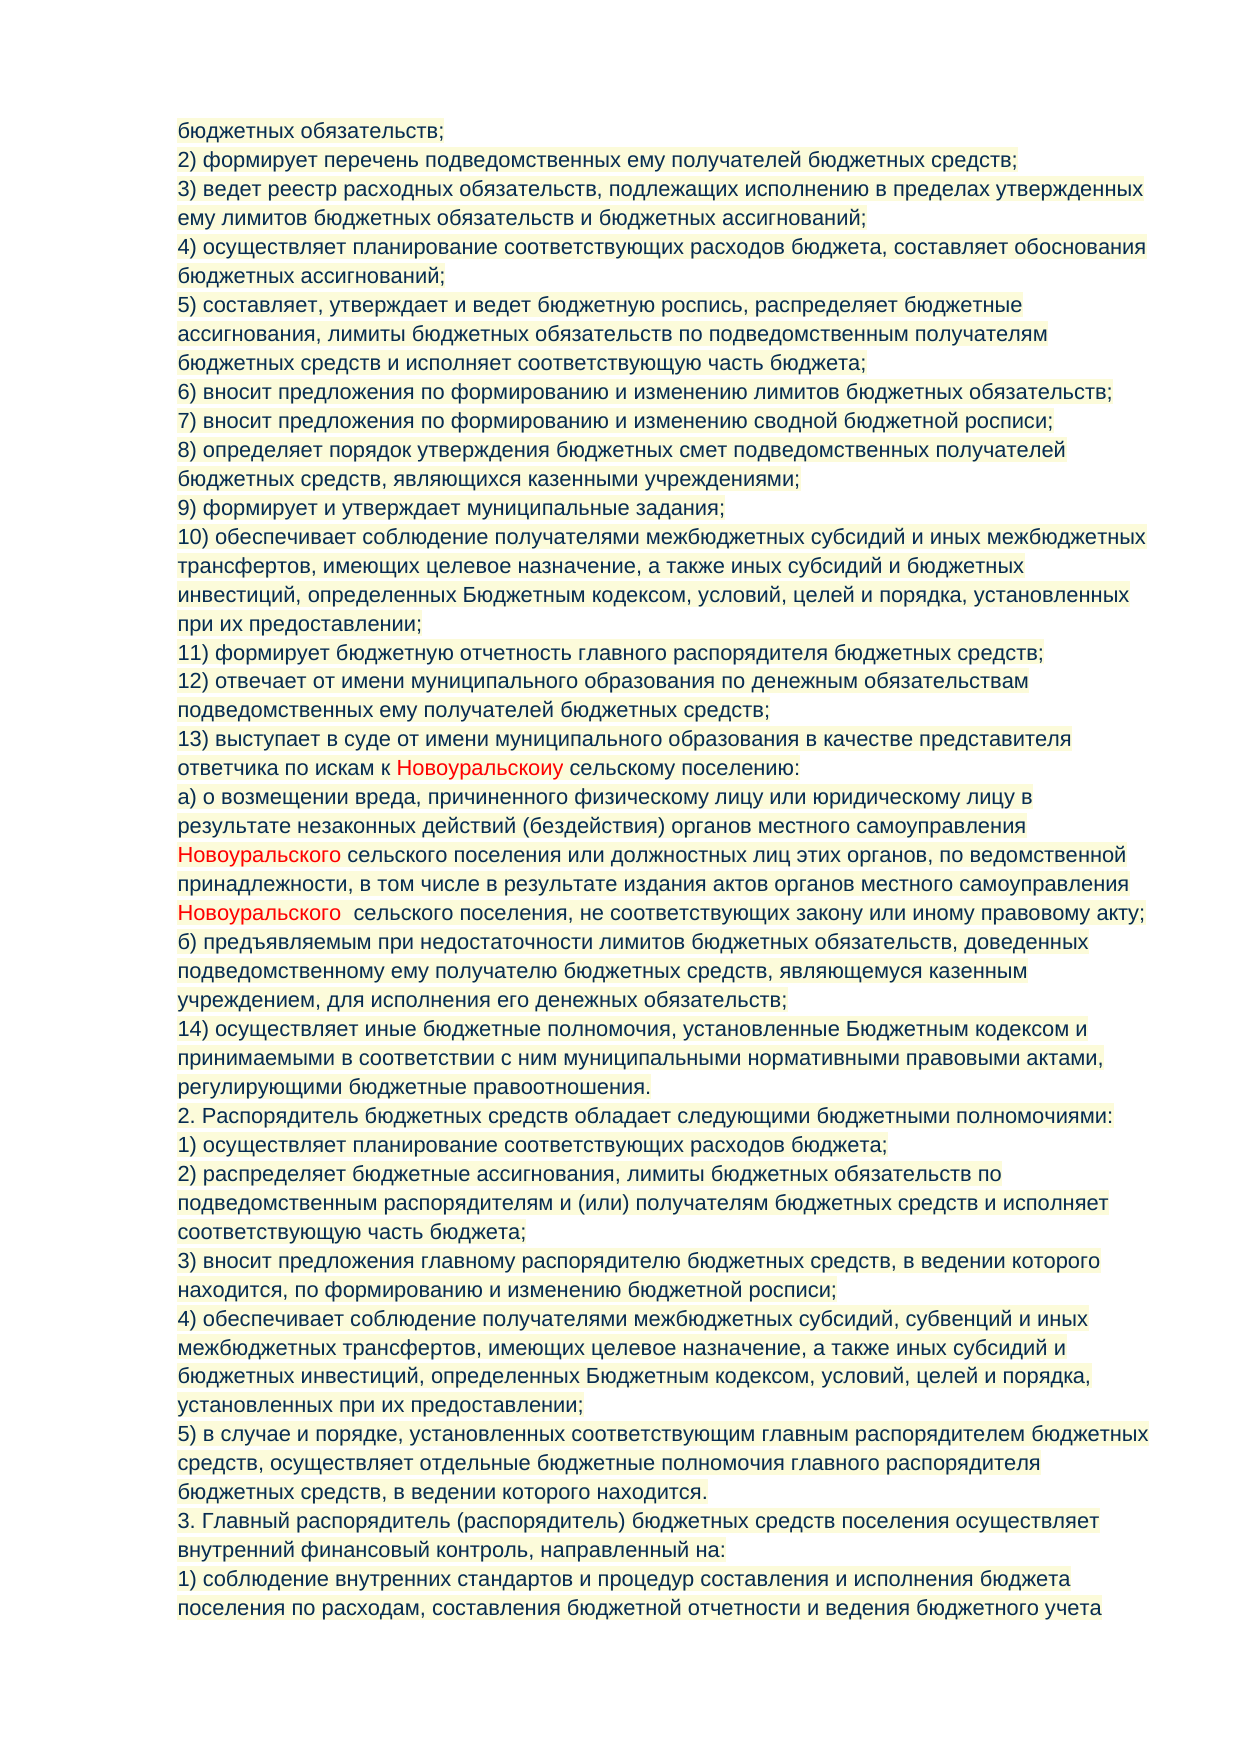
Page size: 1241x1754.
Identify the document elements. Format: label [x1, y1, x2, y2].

text [177, 118, 1152, 1620]
